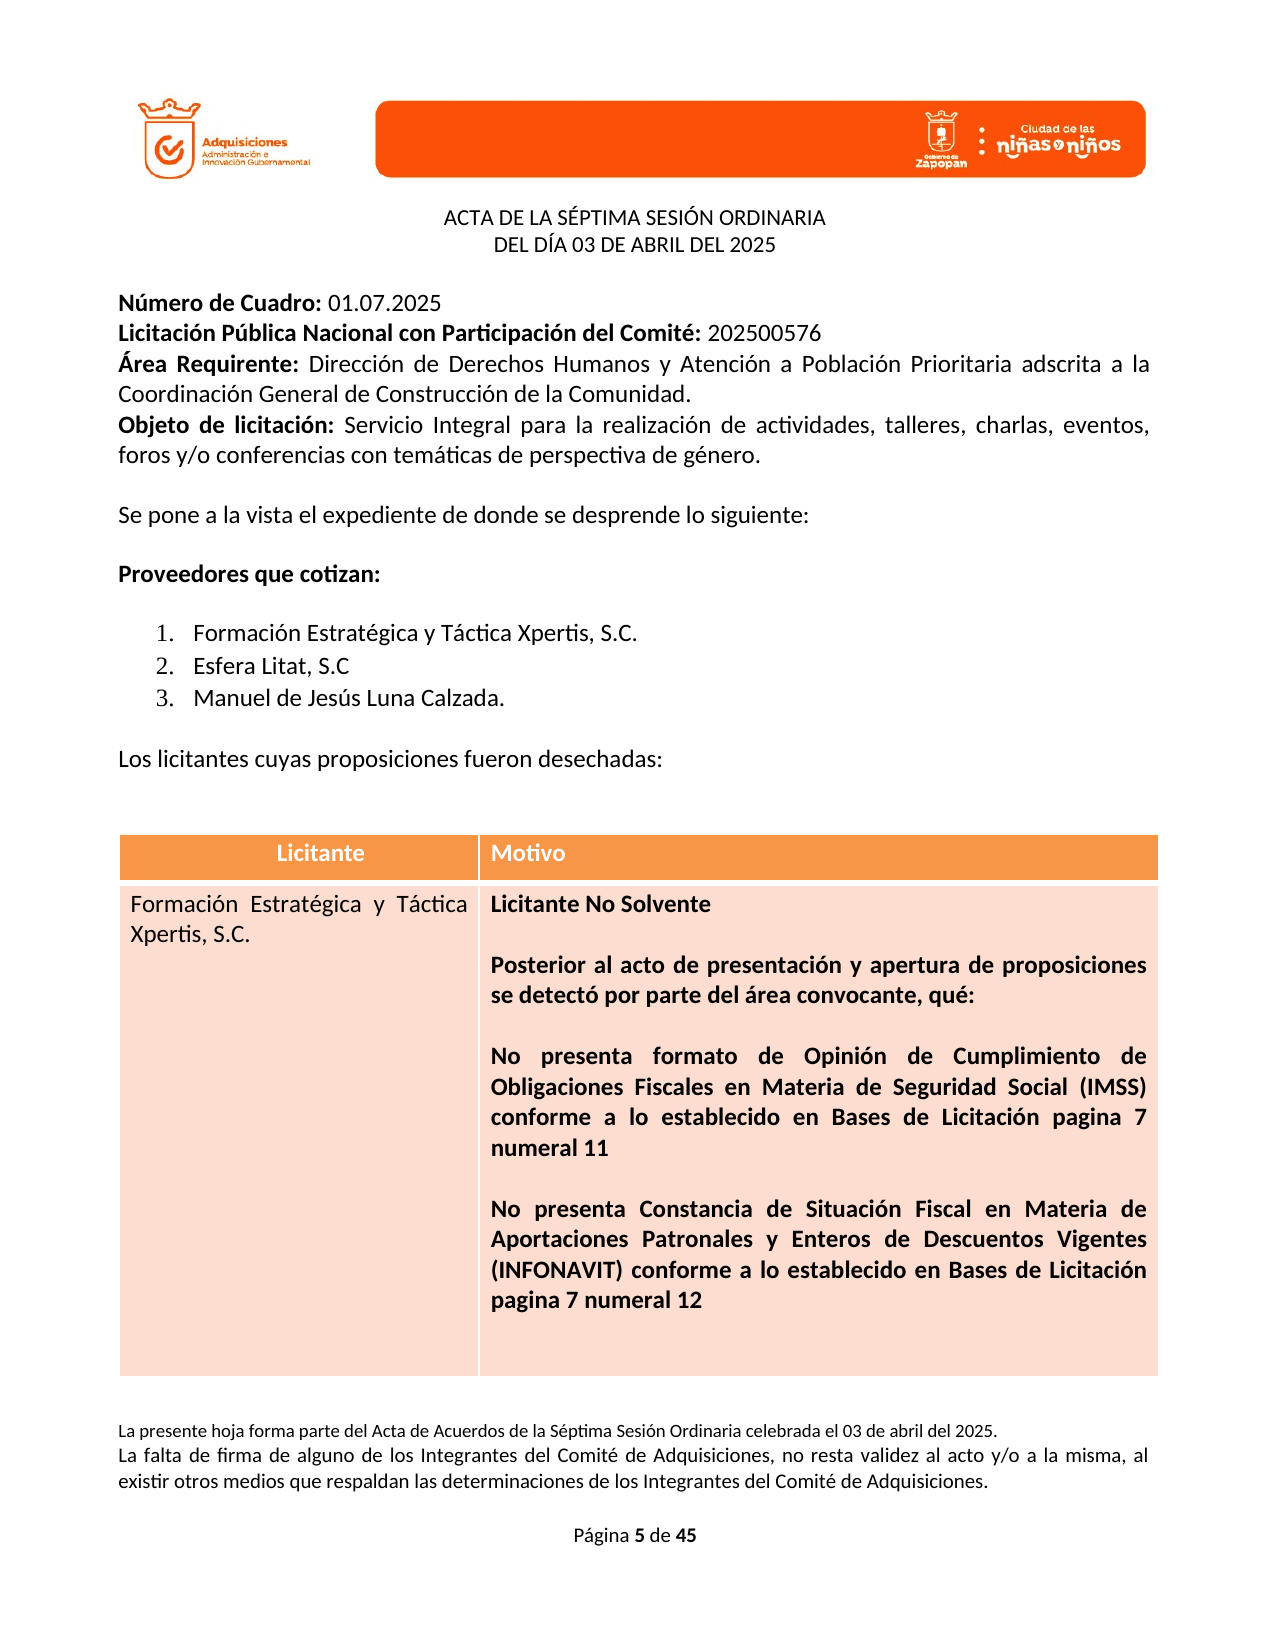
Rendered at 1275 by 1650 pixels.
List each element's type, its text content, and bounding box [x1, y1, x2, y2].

picture [118, 73, 1165, 203]
list Formación Estratégica y Táctica Xpertis, S.C. [156, 617, 1152, 648]
text Objeto de licitación: Servicio Integral para la realización de actividades, talleres, charlas, eventos, foros y/o conferencias con temáticas de perspectiva de género. [118, 409, 1152, 470]
list Manuel de Jesús Luna Calzada. [156, 682, 1152, 713]
text Número de Cuadro: 01.07.2025 [118, 287, 1152, 318]
text Se pone a la vista el expediente de donde se desprende lo siguiente: [118, 499, 1152, 529]
list Esfera Litat, S.C [156, 650, 1152, 680]
text Proveedores que cotizan: [118, 558, 1152, 589]
table_header Motivo [480, 835, 1158, 880]
table_cell Formación Estratégica y Táctica Xpertis, S.C. [120, 886, 478, 1376]
text Licitación Pública Nacional con Participación del Comité: 202500576 [118, 318, 1152, 348]
table_header Licitante [120, 835, 478, 880]
text Área Requirente: Dirección de Derechos Humanos y Atención a Población Prioritaria adscrita a la Coordinación General de Construcción de la Comunidad. [118, 348, 1152, 409]
table_cell Licitante No Solvente Posterior al acto de presentación y apertura de proposiciones se detectó por parte del área convocante, qué: No presenta formato de Opinión de Cumplimiento de Obligaciones Fiscales en Materia de Seguridad Social (IMSS) conforme a lo establecido en Bases de Licitación pagina 7 numeral 11 No presenta Constancia de Situación Fiscal en Materia de Aportaciones Patronales y Enteros de Descuentos Vigentes (INFONAVIT) conforme a lo establecido en Bases de Licitación pagina 7 numeral 12 [480, 886, 1158, 1376]
text Los licitantes cuyas proposiciones fueron desechadas: [118, 743, 1152, 774]
